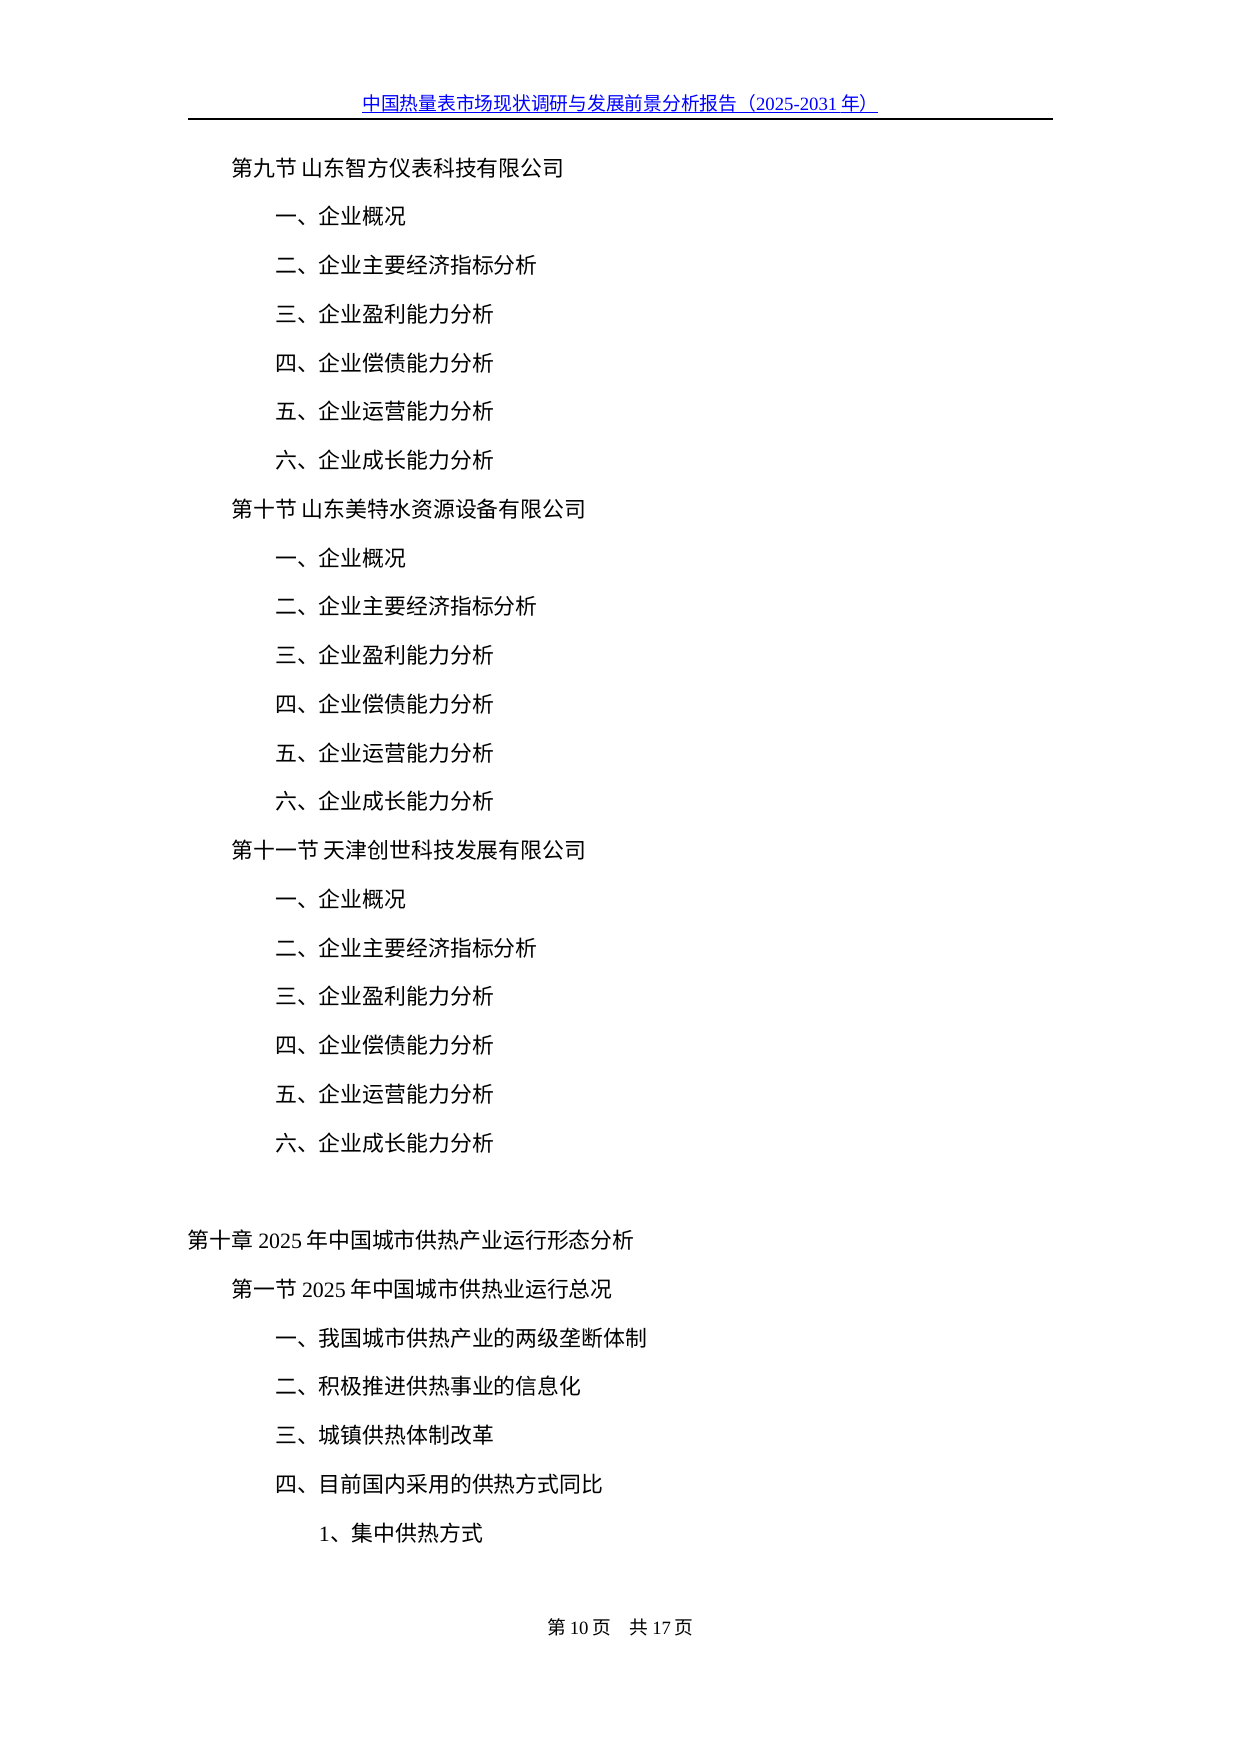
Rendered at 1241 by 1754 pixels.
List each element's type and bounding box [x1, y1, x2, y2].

text [187, 150, 1053, 1548]
